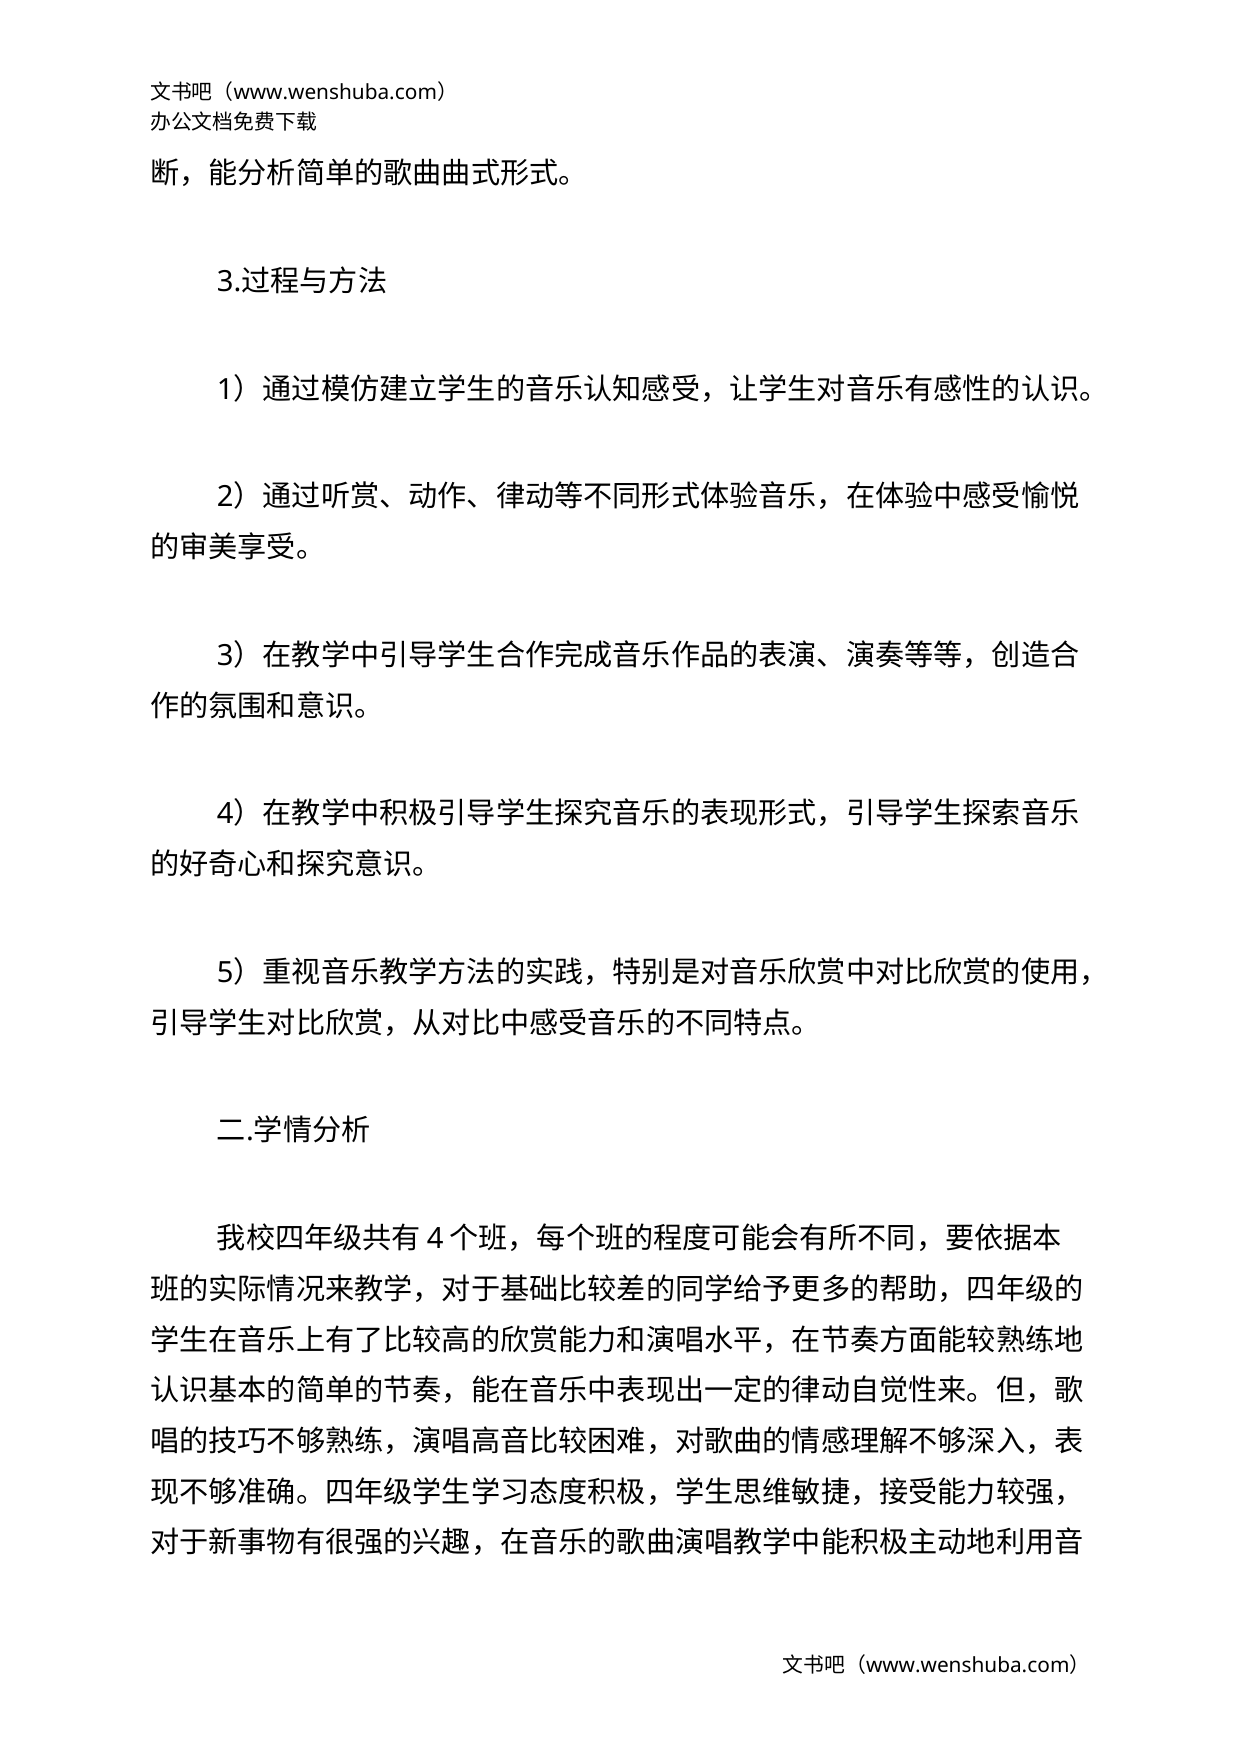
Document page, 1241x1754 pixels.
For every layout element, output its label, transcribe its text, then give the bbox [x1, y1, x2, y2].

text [150, 150, 1090, 192]
text 3.过程与方法 [150, 258, 1090, 300]
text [150, 1214, 1090, 1561]
text 3）在教学中引导学生合作完成音乐作品的表演、演奏等等，创造合作的氛围和意识。 [150, 631, 1090, 724]
text 二.学情分析 [150, 1107, 1090, 1149]
text 2）通过听赏、动作、律动等不同形式体验音乐，在体验中感受愉悦的审美享受。 [150, 473, 1090, 566]
text 1）通过模仿建立学生的音乐认知感受，让学生对音乐有感性的认识。 [150, 365, 1090, 408]
text 5）重视音乐教学方法的实践，特别是对音乐欣赏中对比欣赏的使用，引导学生对比欣赏，从对比中感受音乐的不同特点。 [150, 948, 1090, 1041]
text 4）在教学中积极引导学生探究音乐的表现形式，引导学生探索音乐的好奇心和探究意识。 [150, 790, 1090, 883]
